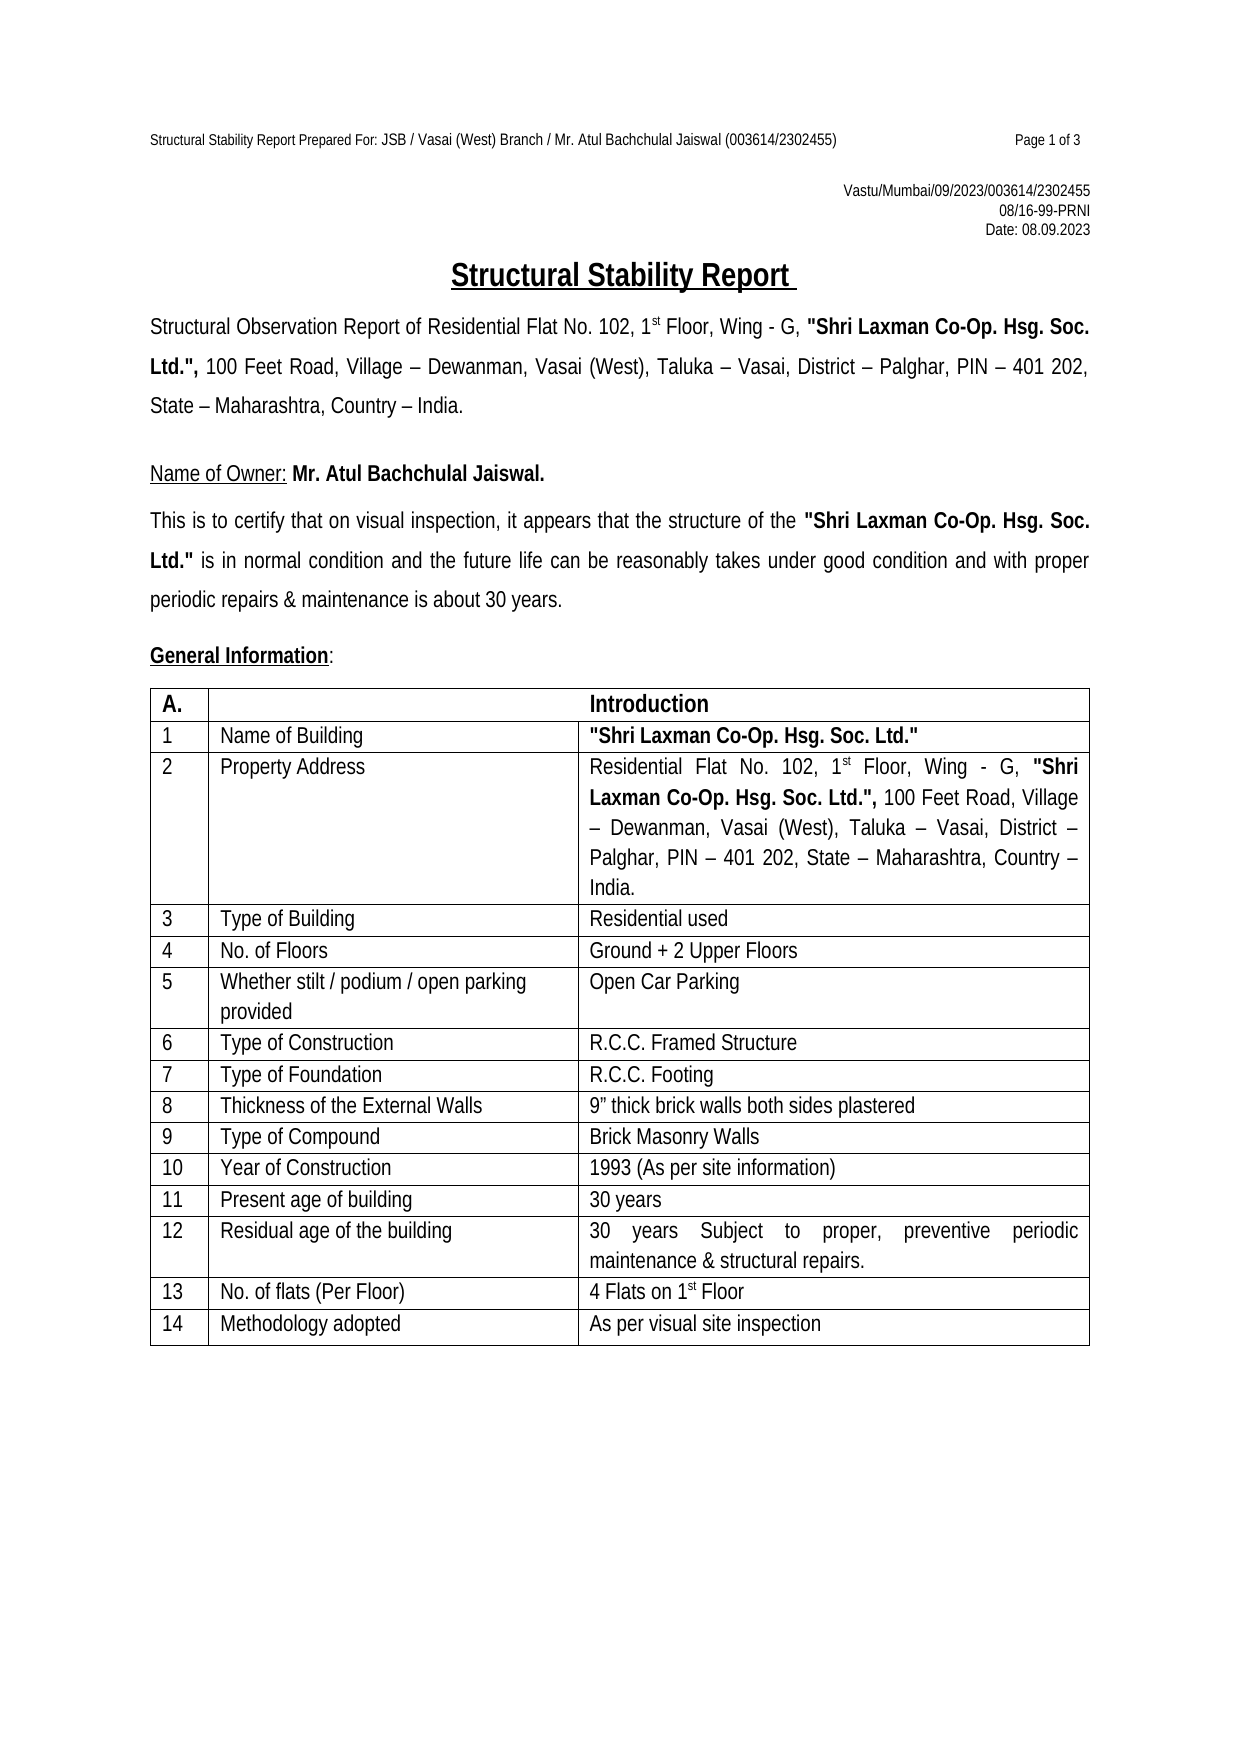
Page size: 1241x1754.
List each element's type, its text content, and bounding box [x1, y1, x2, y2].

table_cell Brick Masonry Walls [579, 1123, 1089, 1153]
table_cell R.C.C. Footing [579, 1061, 1089, 1091]
table_cell 6 [151, 1029, 208, 1059]
text Vastu/Mumbai/09/2023/003614/2302455 08/16-99-PRNI Date: 08.09.2023 [750, 181, 1090, 239]
table_cell 1 [151, 722, 208, 752]
table_cell Residential used [579, 905, 1089, 936]
text Name of Owner: Mr. Atul Bachchulal Jaiswal. [150, 460, 1090, 487]
table_cell Residual age of the building [209, 1217, 578, 1277]
text Structural Stability Report [150, 255, 1090, 293]
table_cell Type of Foundation [209, 1061, 578, 1091]
table_cell "Shri Laxman Co-Op. Hsg. Soc. Ltd." [579, 722, 1089, 752]
table_cell Type of Compound [209, 1123, 578, 1153]
text Structural Observation Report of Residential Flat No. 102, 1st Floor, Wing - G, "Shri Laxman Co-Op. Hsg. Soc. Ltd.", 100 Feet Road, Village – Dewanman, Vasai (West), Taluka – Vasai, District – Palghar, PIN – 401 202, State – Maharashtra, Country – India. [150, 313, 1090, 418]
table_cell Whether stilt / podium / open parking provided [209, 968, 578, 1028]
table_cell 4 [151, 937, 208, 967]
table_header Introduction [209, 689, 1089, 721]
table_cell Name of Building [209, 722, 578, 752]
table_cell 9” thick brick walls both sides plastered [579, 1092, 1089, 1122]
table_cell 30 years [579, 1186, 1089, 1216]
table_cell 7 [151, 1061, 208, 1091]
table_cell Present age of building [209, 1186, 578, 1216]
table_cell Residential Flat No. 102, 1st Floor, Wing - G, "Shri Laxman Co-Op. Hsg. Soc. Ltd.", 100 Feet Road, Village – Dewanman, Vasai (West), Taluka – Vasai, District – Palghar, PIN – 401 202, State – Maharashtra, Country – India. [579, 753, 1089, 904]
table_cell Ground + 2 Upper Floors [579, 937, 1089, 967]
table_cell 4 Flats on 1st Floor [579, 1278, 1089, 1308]
table_cell R.C.C. Framed Structure [579, 1029, 1089, 1059]
table_cell 1993 (As per site information) [579, 1154, 1089, 1184]
table_cell As per visual site inspection [579, 1310, 1089, 1345]
table_cell 2 [151, 753, 208, 904]
table_cell 11 [151, 1186, 208, 1216]
table_cell 5 [151, 968, 208, 1028]
text General Information: [150, 642, 1090, 669]
table_cell 10 [151, 1154, 208, 1184]
table_cell Type of Building [209, 905, 578, 936]
text This is to certify that on visual inspection, it appears that the structure of the "Shri Laxman Co-Op. Hsg. Soc. Ltd." is in normal condition and the future life can be reasonably takes under good condition and with proper periodic repairs & maintenance is about 30 years. [150, 507, 1090, 613]
table_cell 14 [151, 1310, 208, 1345]
table_cell 8 [151, 1092, 208, 1122]
table_cell 12 [151, 1217, 208, 1277]
table_cell Year of Construction [209, 1154, 578, 1184]
table_cell No. of Floors [209, 937, 578, 967]
table_cell Thickness of the External Walls [209, 1092, 578, 1122]
table_cell No. of flats (Per Floor) [209, 1278, 578, 1308]
table_cell Methodology adopted [209, 1310, 578, 1345]
table_cell 30 years Subject to proper, preventive periodic maintenance & structural repairs. [579, 1217, 1089, 1277]
table_cell Open Car Parking [579, 968, 1089, 1028]
table_cell Property Address [209, 753, 578, 904]
table_cell Type of Construction [209, 1029, 578, 1059]
table_header A. [151, 689, 208, 721]
table_cell 9 [151, 1123, 208, 1153]
table_cell 3 [151, 905, 208, 936]
table_cell 13 [151, 1278, 208, 1308]
